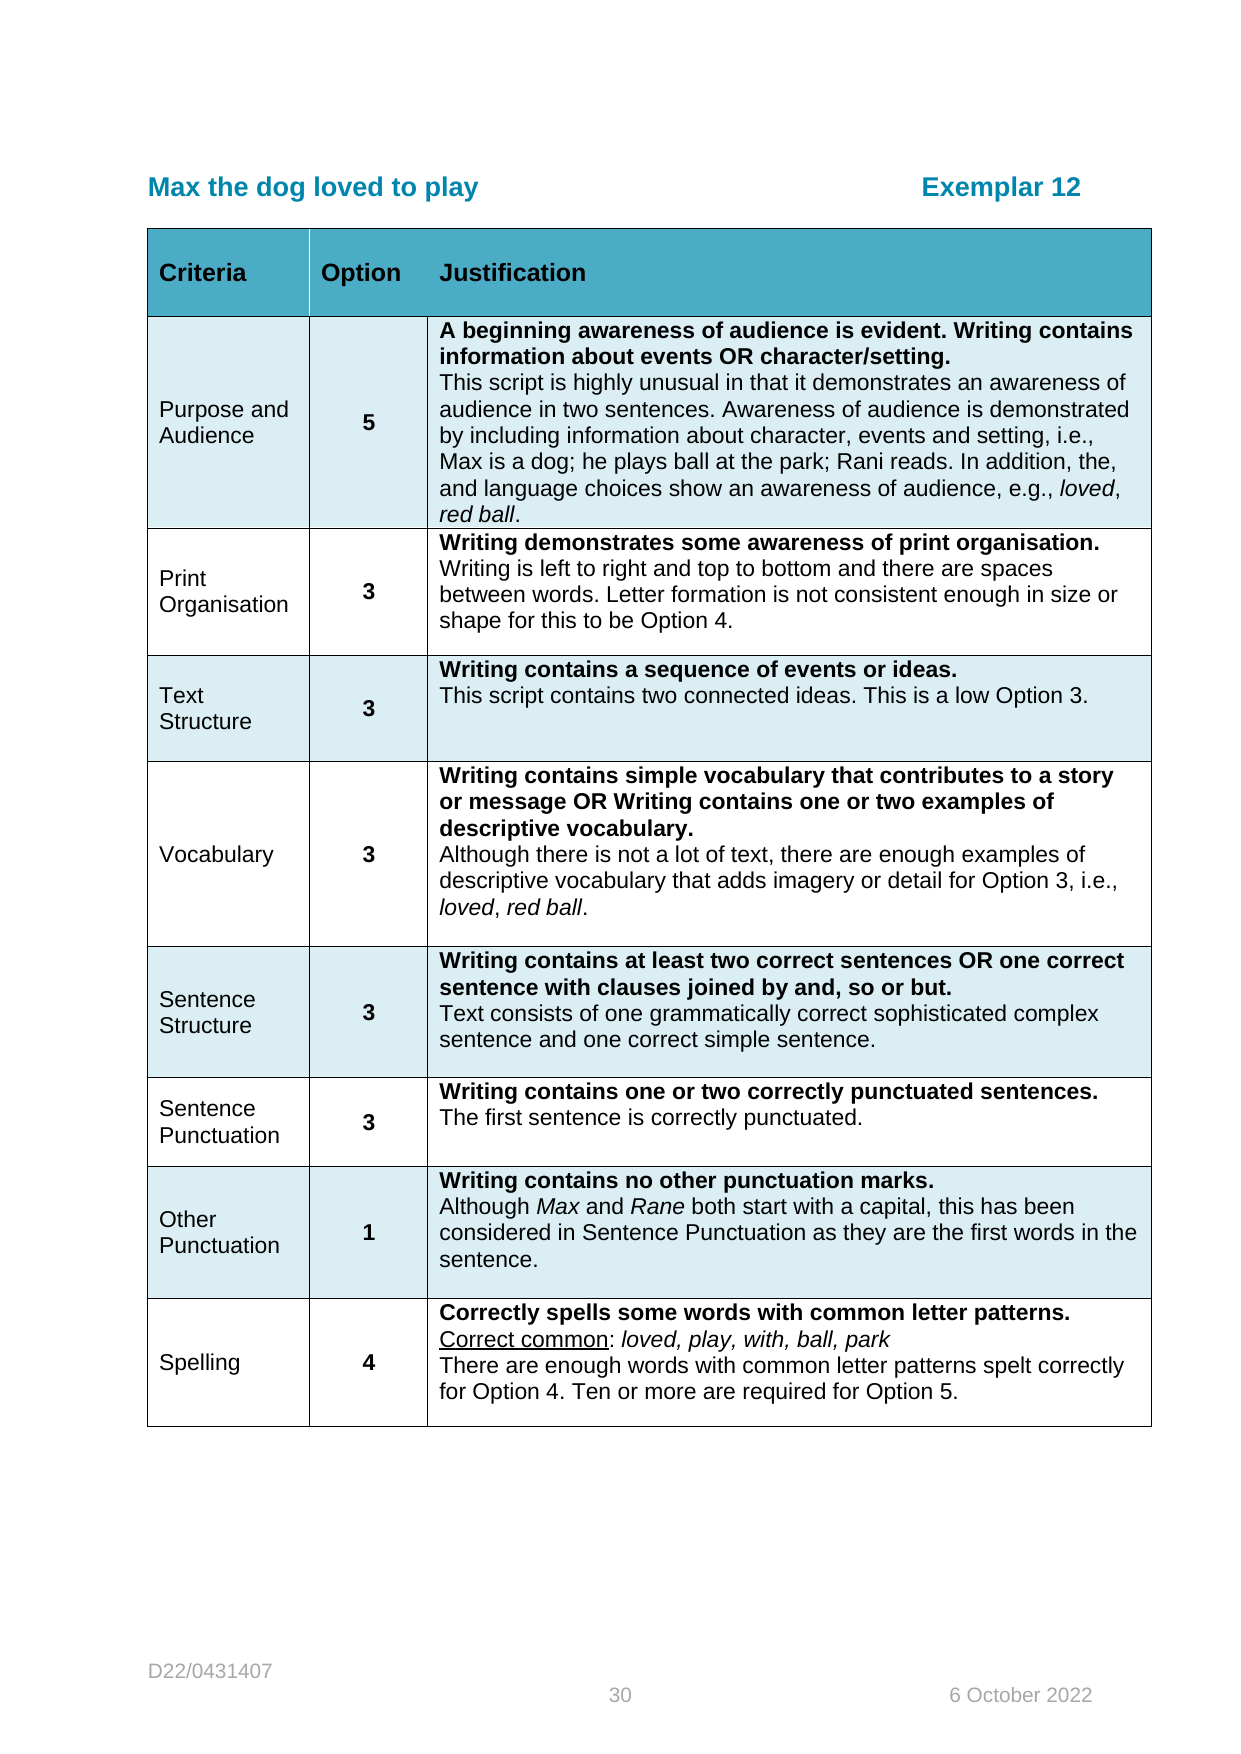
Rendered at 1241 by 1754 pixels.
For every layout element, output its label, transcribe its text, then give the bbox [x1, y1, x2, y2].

table_cell 3 [310, 762, 427, 946]
table_header Justification [428, 229, 1151, 316]
table_cell Print Organisation [148, 529, 309, 654]
table_header Criteria [148, 229, 309, 316]
table_cell 3 [310, 529, 427, 654]
table_cell 5 [310, 317, 427, 527]
table_cell Other Punctuation [148, 1167, 309, 1298]
table_cell Sentence Structure [148, 947, 309, 1077]
table_header Option [310, 229, 428, 316]
table_cell Sentence Punctuation [148, 1078, 309, 1166]
table_cell Writing contains one or two correctly punctuated sentences. The first sentence is correctly punctuated. [428, 1078, 1151, 1166]
table_cell Writing demonstrates some awareness of print organisation. Writing is left to right and top to bottom and there are spaces between words. Letter formation is not consistent enough in size or shape for this to be Option 4. [428, 529, 1151, 654]
table_cell 3 [310, 1078, 427, 1166]
table_cell Vocabulary [148, 762, 309, 946]
table_cell Writing contains simple vocabulary that contributes to a story or message OR Writing contains one or two examples of descriptive vocabulary. Although there is not a lot of text, there are enough examples of descriptive vocabulary that adds imagery or detail for Option 3, i.e., loved, red ball. [428, 762, 1151, 946]
table_cell Text Structure [148, 656, 309, 761]
table_cell Purpose and Audience [148, 317, 309, 527]
table_cell Writing contains no other punctuation marks. Although Max and Rane both start with a capital, this has been considered in Sentence Punctuation as they are the first words in the sentence. [428, 1167, 1151, 1298]
table_cell Writing contains a sequence of events or ideas. This script contains two connected ideas. This is a low Option 3. [428, 656, 1151, 761]
subtitle Max the dog loved to play Exemplar 12 [148, 171, 1092, 202]
table_cell Correctly spells some words with common letter patterns. Correct common: loved, play, with, ball, park There are enough words with common letter patterns spelt correctly for Option 4. Ten or more are required for Option 5. [428, 1299, 1151, 1426]
table_cell 4 [310, 1299, 427, 1426]
table_cell 1 [310, 1167, 427, 1298]
table_cell Spelling [148, 1299, 309, 1426]
table_cell Writing contains at least two correct sentences OR one correct sentence with clauses joined by and, so or but. Text consists of one grammatically correct sophisticated complex sentence and one correct simple sentence. [428, 947, 1151, 1077]
table_cell A beginning awareness of audience is evident. Writing contains information about events OR character/setting. This script is highly unusual in that it demonstrates an awareness of audience in two sentences. Awareness of audience is demonstrated by including information about character, events and setting, i.e., Max is a dog; he plays ball at the park; Rani reads. In addition, the, and language choices show an awareness of audience, e.g., loved, red ball. [428, 317, 1151, 527]
table_cell 3 [310, 656, 427, 761]
table_cell 3 [310, 947, 427, 1077]
